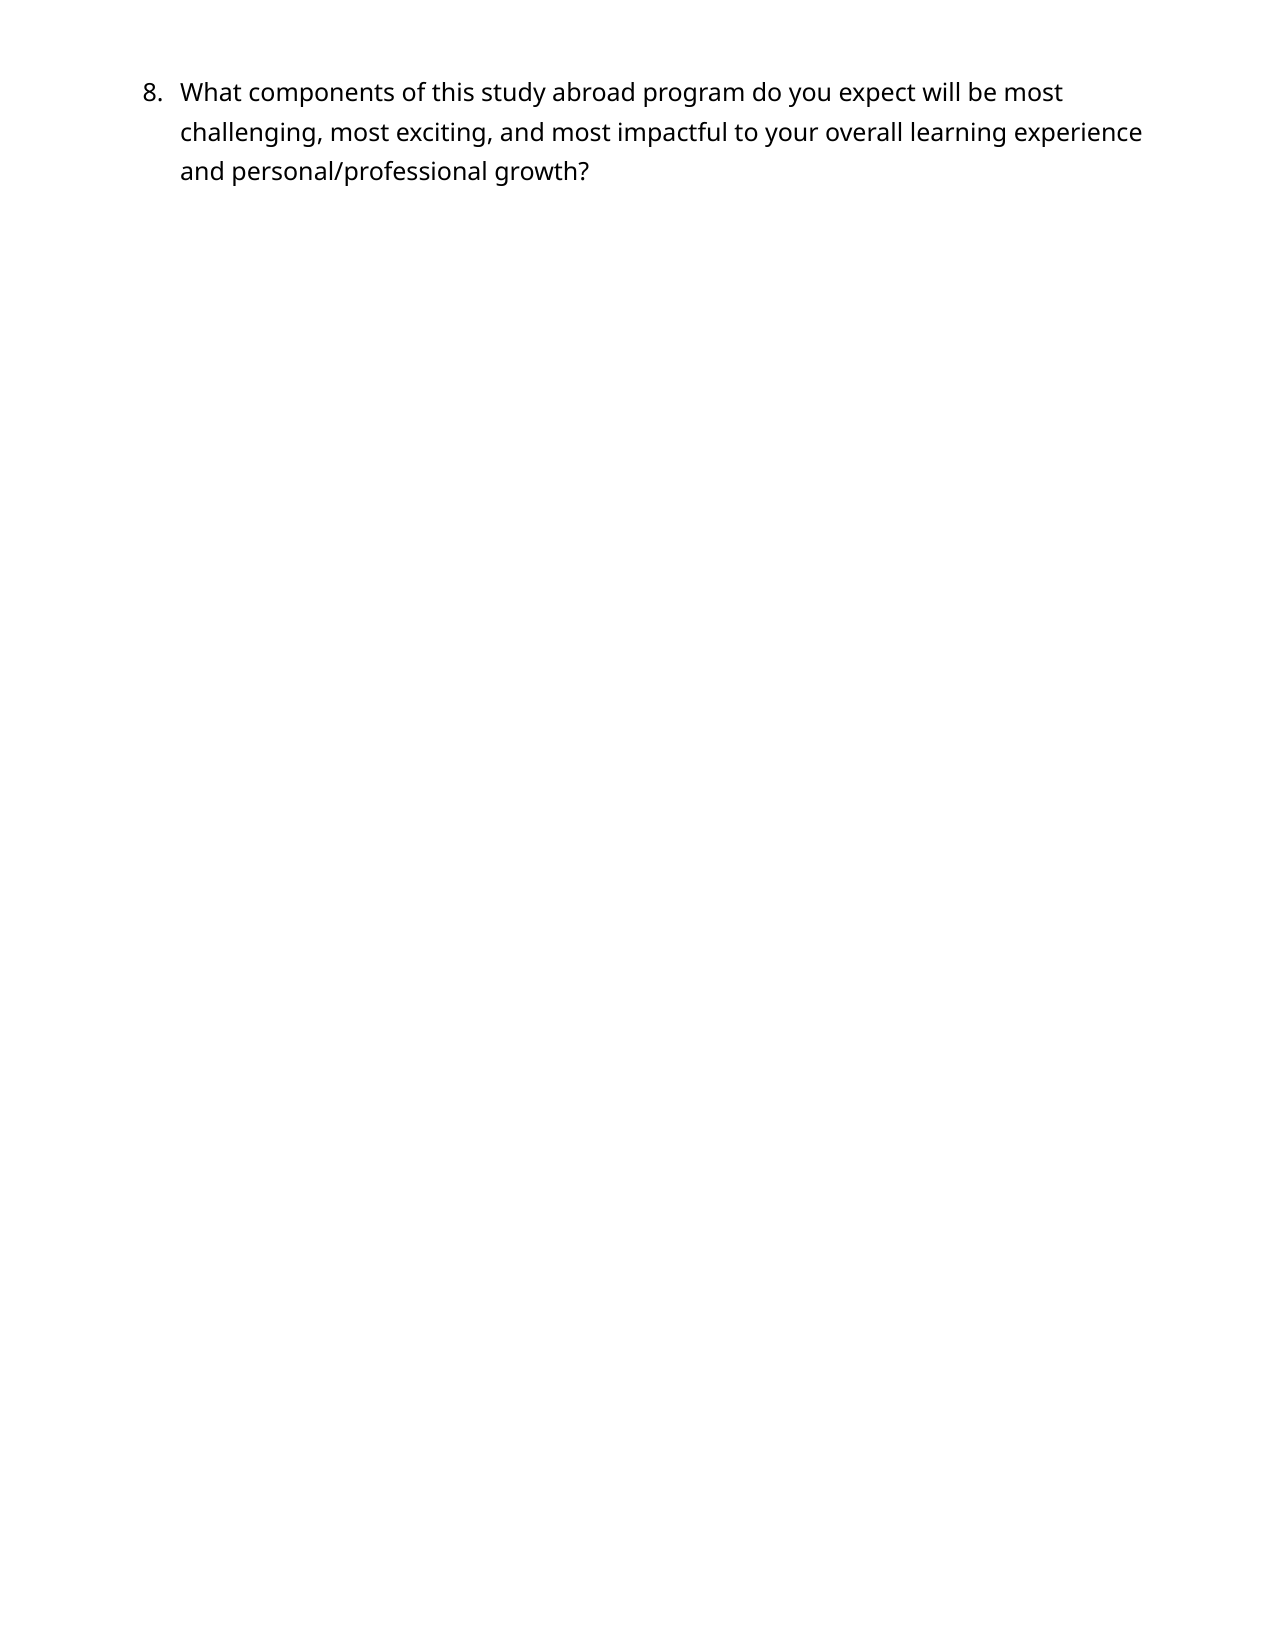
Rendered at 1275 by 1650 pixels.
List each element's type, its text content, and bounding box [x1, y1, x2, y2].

list What components of this study abroad program do you expect will be most challenging, most exciting, and most impactful to your overall learning experience and personal/professional growth? [142, 75, 1170, 187]
